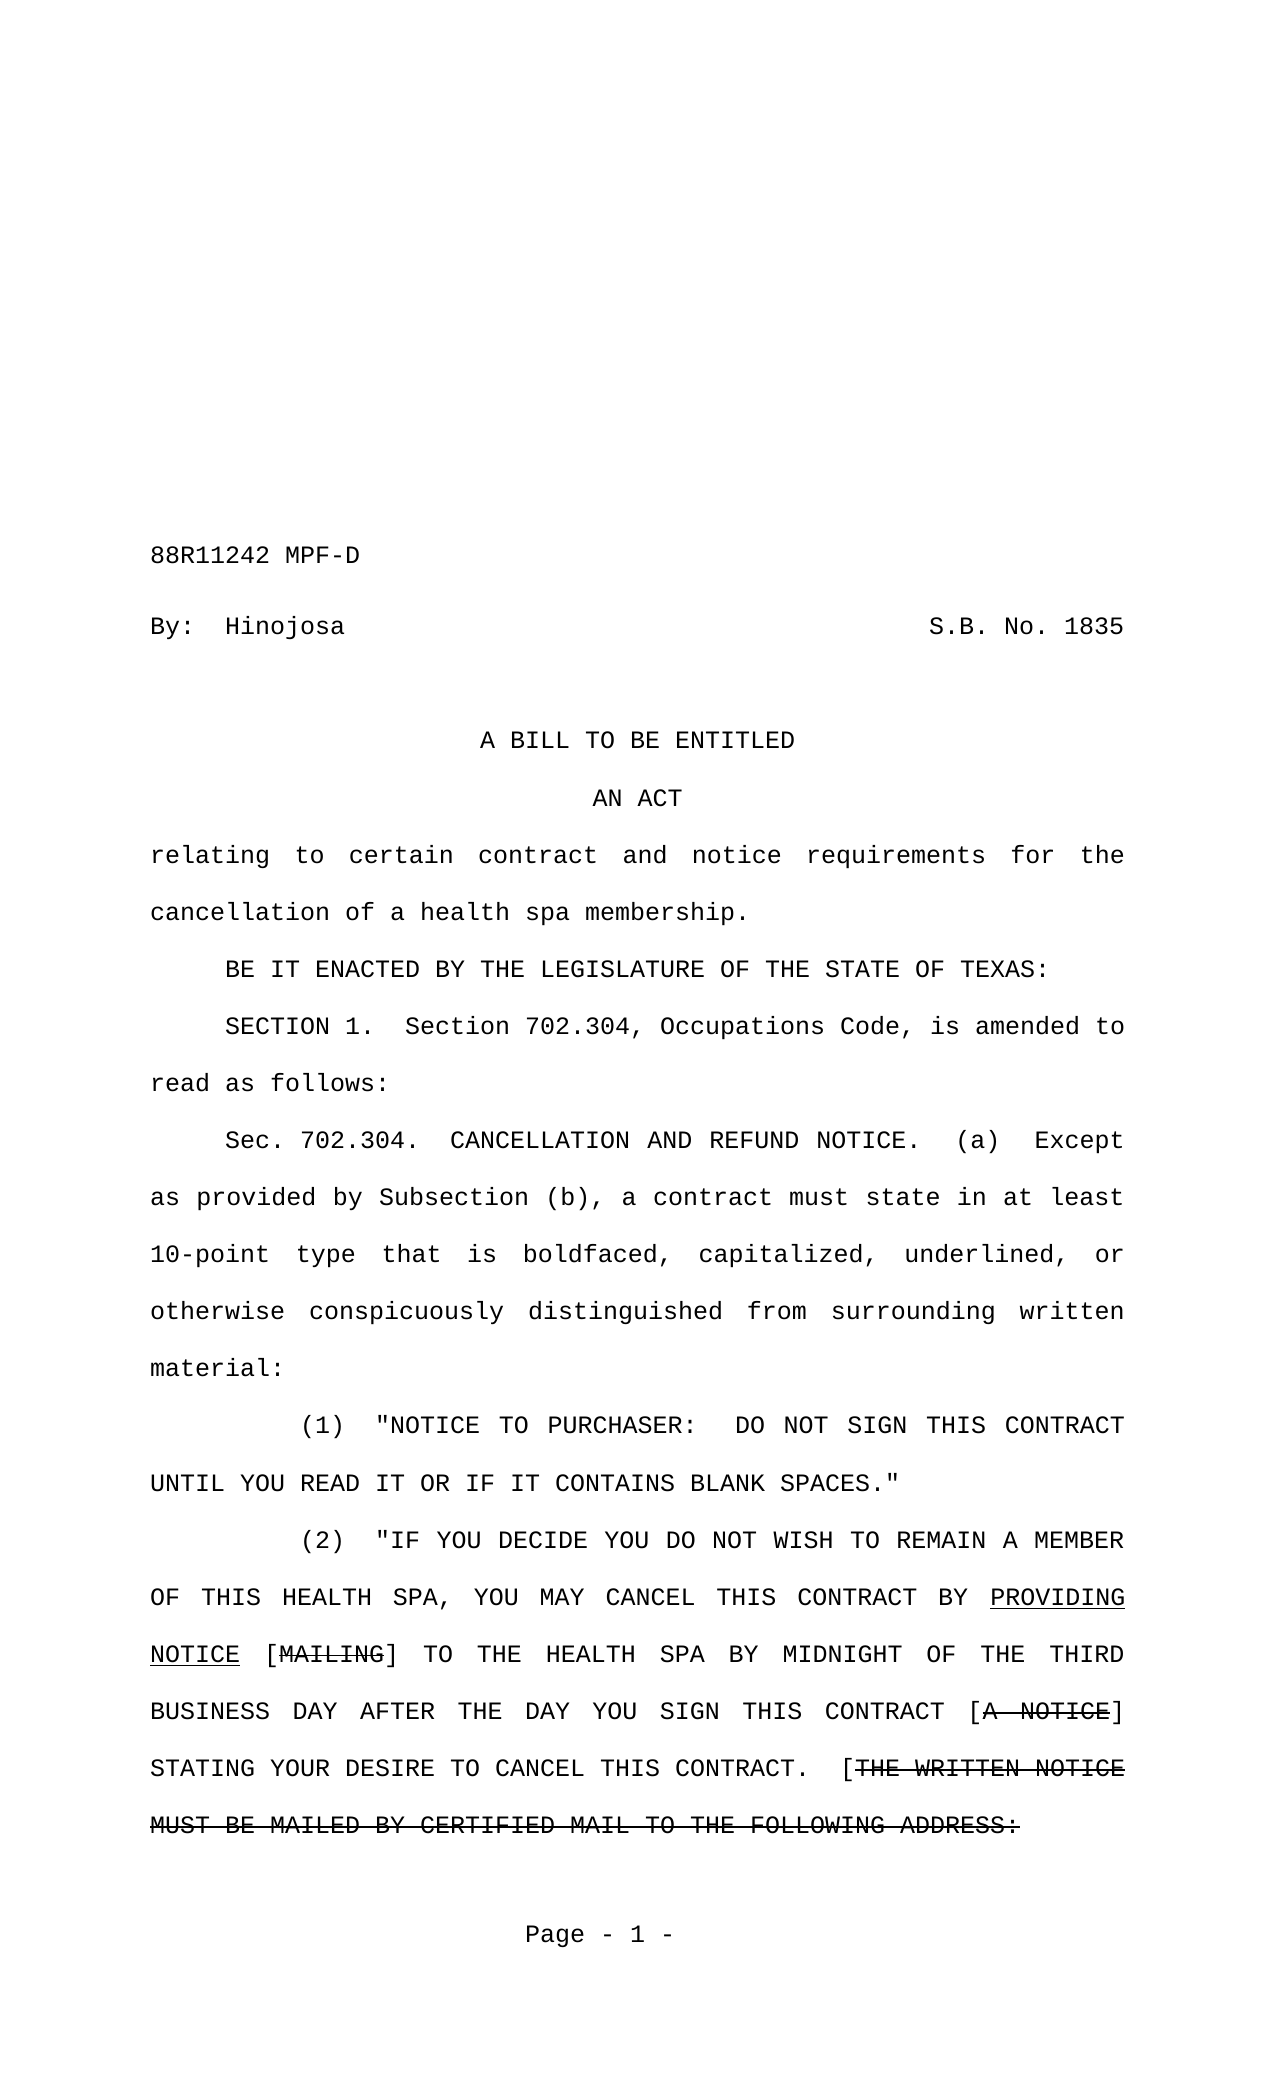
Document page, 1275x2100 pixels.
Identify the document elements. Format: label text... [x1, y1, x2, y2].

text (2) "IF YOU DECIDE YOU DO NOT WISH TO REMAIN A MEMBER OF THIS HEALTH SPA, YOU MAY CANCEL THIS CONTRACT BY PROVIDING NOTICE [MAILING] TO THE HEALTH SPA BY MIDNIGHT OF THE THIRD BUSINESS DAY AFTER THE DAY YOU SIGN THIS CONTRACT [A NOTICE] STATING YOUR DESIRE TO CANCEL THIS CONTRACT. [THE WRITTEN NOTICE MUST BE MAILED BY CERTIFIED MAIL TO THE FOLLOWING ADDRESS: [150, 1527, 1125, 1841]
text Sec. 702.304. CANCELLATION AND REFUND NOTICE. (a) Except as provided by Subsection (b), a contract must state in at least 10-point type that is boldfaced, capitalized, underlined, or otherwise conspicuously distinguished from surrounding written material: [150, 1127, 1125, 1384]
text 88R11242 MPF-D [150, 542, 1125, 571]
text AN ACT [150, 785, 1125, 813]
text By: Hinojosa S.B. No. 1835 [150, 614, 1125, 642]
text A BILL TO BE ENTITLED [150, 728, 1125, 756]
text BE IT ENACTED BY THE LEGISLATURE OF THE STATE OF TEXAS: [150, 956, 1125, 985]
text (1) "NOTICE TO PURCHASER: DO NOT SIGN THIS CONTRACT UNTIL YOU READ IT OR IF IT CONTAINS BLANK SPACES." [150, 1413, 1125, 1498]
text relating to certain contract and notice requirements for the cancellation of a health spa membership. [150, 842, 1125, 928]
text SECTION 1. Section 702.304, Occupations Code, is amended to read as follows: [150, 1013, 1125, 1099]
